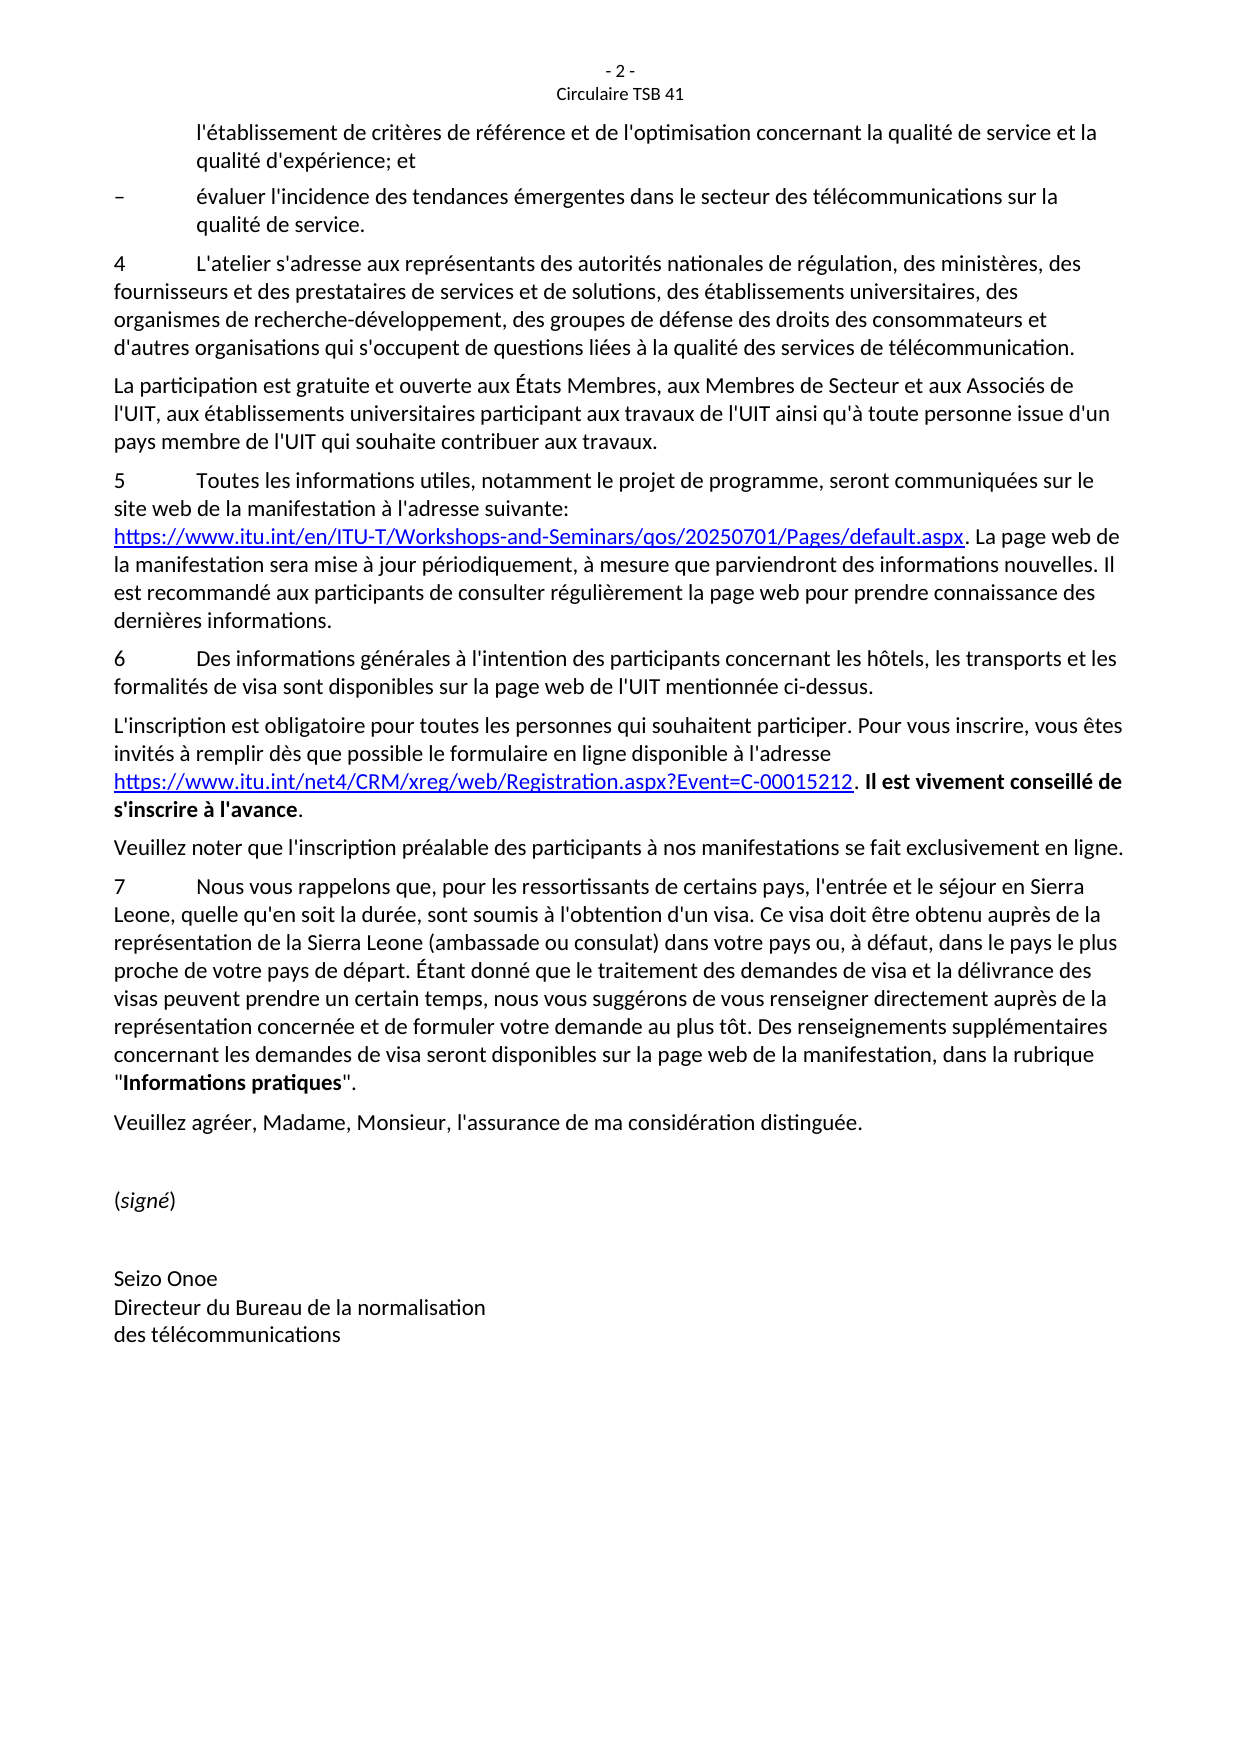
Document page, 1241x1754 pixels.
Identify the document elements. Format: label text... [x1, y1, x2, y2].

text L'inscription est obligatoire pour toutes les personnes qui souhaitent participer. Pour vous inscrire, vous êtes invités à remplir dès que possible le formulaire en ligne disponible à l'adresse https://www.itu.int/net4/CRM/xreg/web/Registration.aspx?Event=C-00015212. Il est vivement conseillé de s'inscrire à l'avance. [113, 711, 1127, 823]
text Veuillez agréer, Madame, Monsieur, l'assurance de ma considération distinguée. [113, 1108, 1127, 1137]
text (signé) [113, 1187, 1127, 1214]
text 5 Toutes les informations utiles, notamment le projet de programme, seront communiquées sur le site web de la manifestation à l'adresse suivante: https://www.itu.int/en/ITU-T/Workshops-and-Seminars/qos/20250701/Pages/default.aspx. La page web de la manifestation sera mise à jour périodiquement, à mesure que parviendront des informations nouvelles. Il est recommandé aux participants de consulter régulièrement la page web pour prendre connaissance des dernières informations. [113, 466, 1127, 634]
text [113, 118, 1127, 174]
text 4 L'atelier s'adresse aux représentants des autorités nationales de régulation, des ministères, des fournisseurs et des prestataires de services et de solutions, des établissements universitaires, des organismes de recherche-développement, des groupes de défense des droits des consommateurs et d'autres organisations qui s'occupent de questions liées à la qualité des services de télécommunication. [113, 249, 1127, 361]
text – évaluer l'incidence des tendances émergentes dans le secteur des télécommunications sur la qualité de service. [113, 182, 1127, 238]
text Veuillez noter que l'inscription préalable des participants à nos manifestations se fait exclusivement en ligne. [113, 833, 1127, 861]
text 7 Nous vous rappelons que, pour les ressortissants de certains pays, l'entrée et le séjour en Sierra Leone, quelle qu'en soit la durée, sont soumis à l'obtention d'un visa. Ce visa doit être obtenu auprès de la représentation de la Sierra Leone (ambassade ou consulat) dans votre pays ou, à défaut, dans le pays le plus proche de votre pays de départ. Étant donné que le traitement des demandes de visa et la délivrance des visas peuvent prendre un certain temps, nous vous suggérons de vous renseigner directement auprès de la représentation concernée et de formuler votre demande au plus tôt. Des renseignements supplémentaires concernant les demandes de visa seront disponibles sur la page web de la manifestation, dans la rubrique "Informations pratiques". [113, 872, 1127, 1096]
text Seizo Onoe Directeur du Bureau de la normalisation des télécommunications [113, 1264, 1127, 1349]
text La participation est gratuite et ouverte aux États Membres, aux Membres de Secteur et aux Associés de l'UIT, aux établissements universitaires participant aux travaux de l'UIT ainsi qu'à toute personne issue d'un pays membre de l'UIT qui souhaite contribuer aux travaux. [113, 371, 1127, 456]
text 6 Des informations générales à l'intention des participants concernant les hôtels, les transports et les formalités de visa sont disponibles sur la page web de l'UIT mentionnée ci-dessus. [113, 644, 1127, 701]
